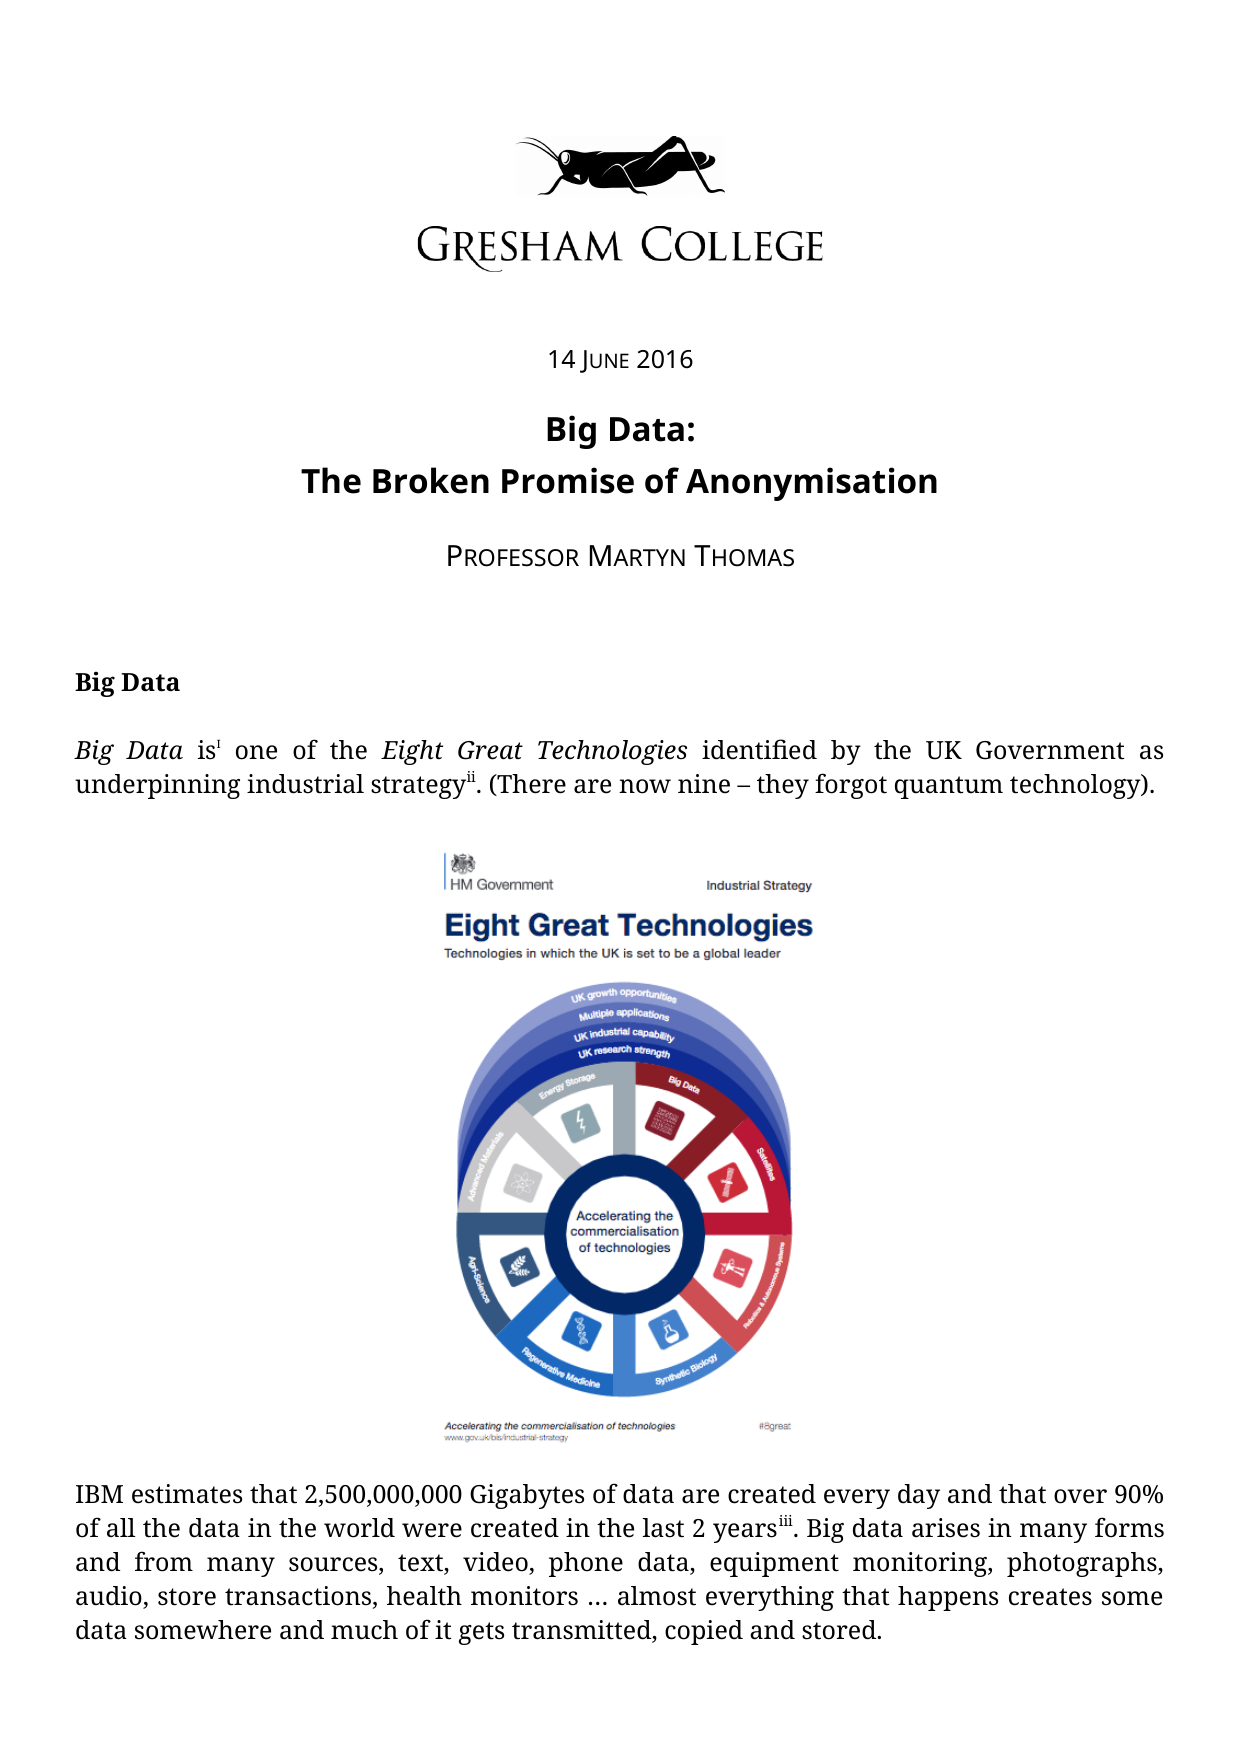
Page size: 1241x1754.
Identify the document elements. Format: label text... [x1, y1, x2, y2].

text Big Data is one of the Eight Great Technologies identified by the UK Government as underpinning industrial strategy. (There are now nine – they forgot quantum technology). [75, 733, 1165, 801]
text 14 June 2016 [75, 302, 1165, 376]
picture [417, 226, 823, 272]
text Big Data: The Broken Promise of Anonymisation [75, 406, 1165, 503]
picture [515, 136, 725, 196]
text IBM estimates that 2,500,000,000 Gigabytes of data are created every day and that over 90% of all the data in the world were created in the last 2 years. Big data arises in many forms and from many sources, text, video, phone data, equipment monitoring, photographs, audio, store transactions, health monitors … almost everything that happens creates some data somewhere and much of it gets transmitted, copied and stored. [75, 1476, 1165, 1647]
picture [406, 835, 834, 1443]
text Professor Martyn Thomas [75, 535, 1165, 575]
subtitle Big Data [75, 664, 1165, 699]
